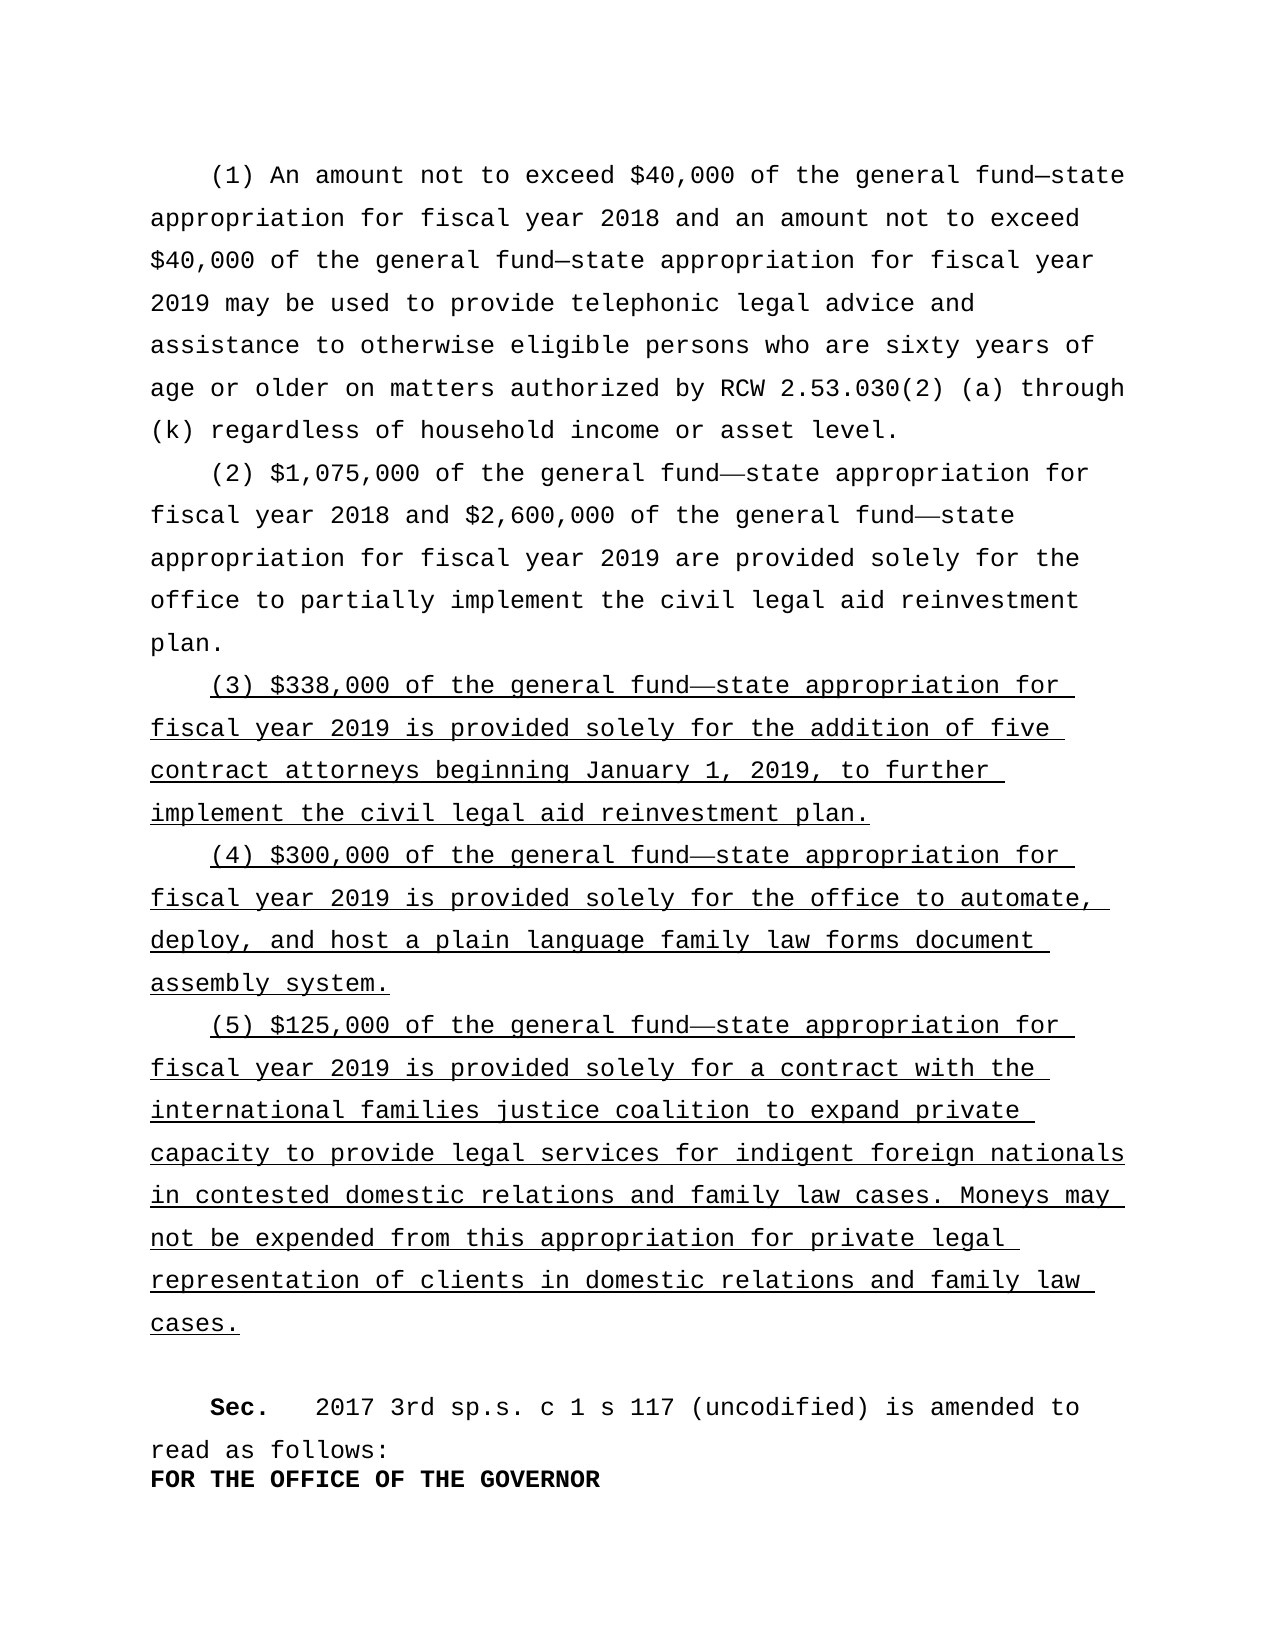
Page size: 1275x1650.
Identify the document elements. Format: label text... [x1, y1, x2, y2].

text (5) $125,000 of the general fund—state appropriation for fiscal year 2019 is provided solely for a contract with the international families justice coalition to expand private capacity to provide legal services for indigent foreign nationals in contested domestic relations and family law cases. Moneys may not be expended from this appropriation for private legal representation of clients in domestic relations and family law cases. [150, 1208, 1125, 1340]
text (1) An amount not to exceed $40,000 of the general fund—state appropriation for fiscal year 2018 and an amount not to exceed $40,000 of the general fund—state appropriation for fiscal year 2019 may be used to provide telephonic legal advice and assistance to otherwise eligible persons who are sixty years of age or older on matters authorized by RCW 2.53.030(2) (a) through (k) regardless of household income or asset level. [150, 150, 1125, 447]
text (5) $125,000 of the general fund—state appropriation for fiscal year 2019 is provided solely for a contract with the international families justice coalition to expand private capacity to provide legal services for indigent foreign nationals in contested domestic relations and family law cases. Moneys may not be expended from this appropriation for private legal representation of clients in domestic relations and family law cases. [150, 1165, 1125, 1206]
text (2) $1,075,000 of the general fund—state appropriation for fiscal year 2018 and $2,600,000 of the general fund—state appropriation for fiscal year 2019 are provided solely for the office to partially implement the civil legal aid reinvestment plan. [150, 447, 1125, 660]
text (5) $125,000 of the general fund—state appropriation for fiscal year 2019 is provided solely for a contract with the international families justice coalition to expand private capacity to provide legal services for indigent foreign nationals in contested domestic relations and family law cases. Moneys may not be expended from this appropriation for private legal representation of clients in domestic relations and family law cases. [150, 1000, 1125, 1164]
text (4) $300,000 of the general fund—state appropriation for fiscal year 2019 is provided solely for the office to automate, deploy, and host a plain language family law forms document assembly system. [150, 830, 1125, 1000]
text (3) $338,000 of the general fund—state appropriation for fiscal year 2019 is provided solely for the addition of five contract attorneys beginning January 1, 2019, to further implement the civil legal aid reinvestment plan. [150, 660, 1125, 830]
text Sec. 2017 3rd sp.s. c 1 s 117 (uncodified) is amended to read as follows: [150, 1382, 1125, 1467]
text FOR THE OFFICE OF THE GOVERNOR [150, 1467, 1125, 1495]
